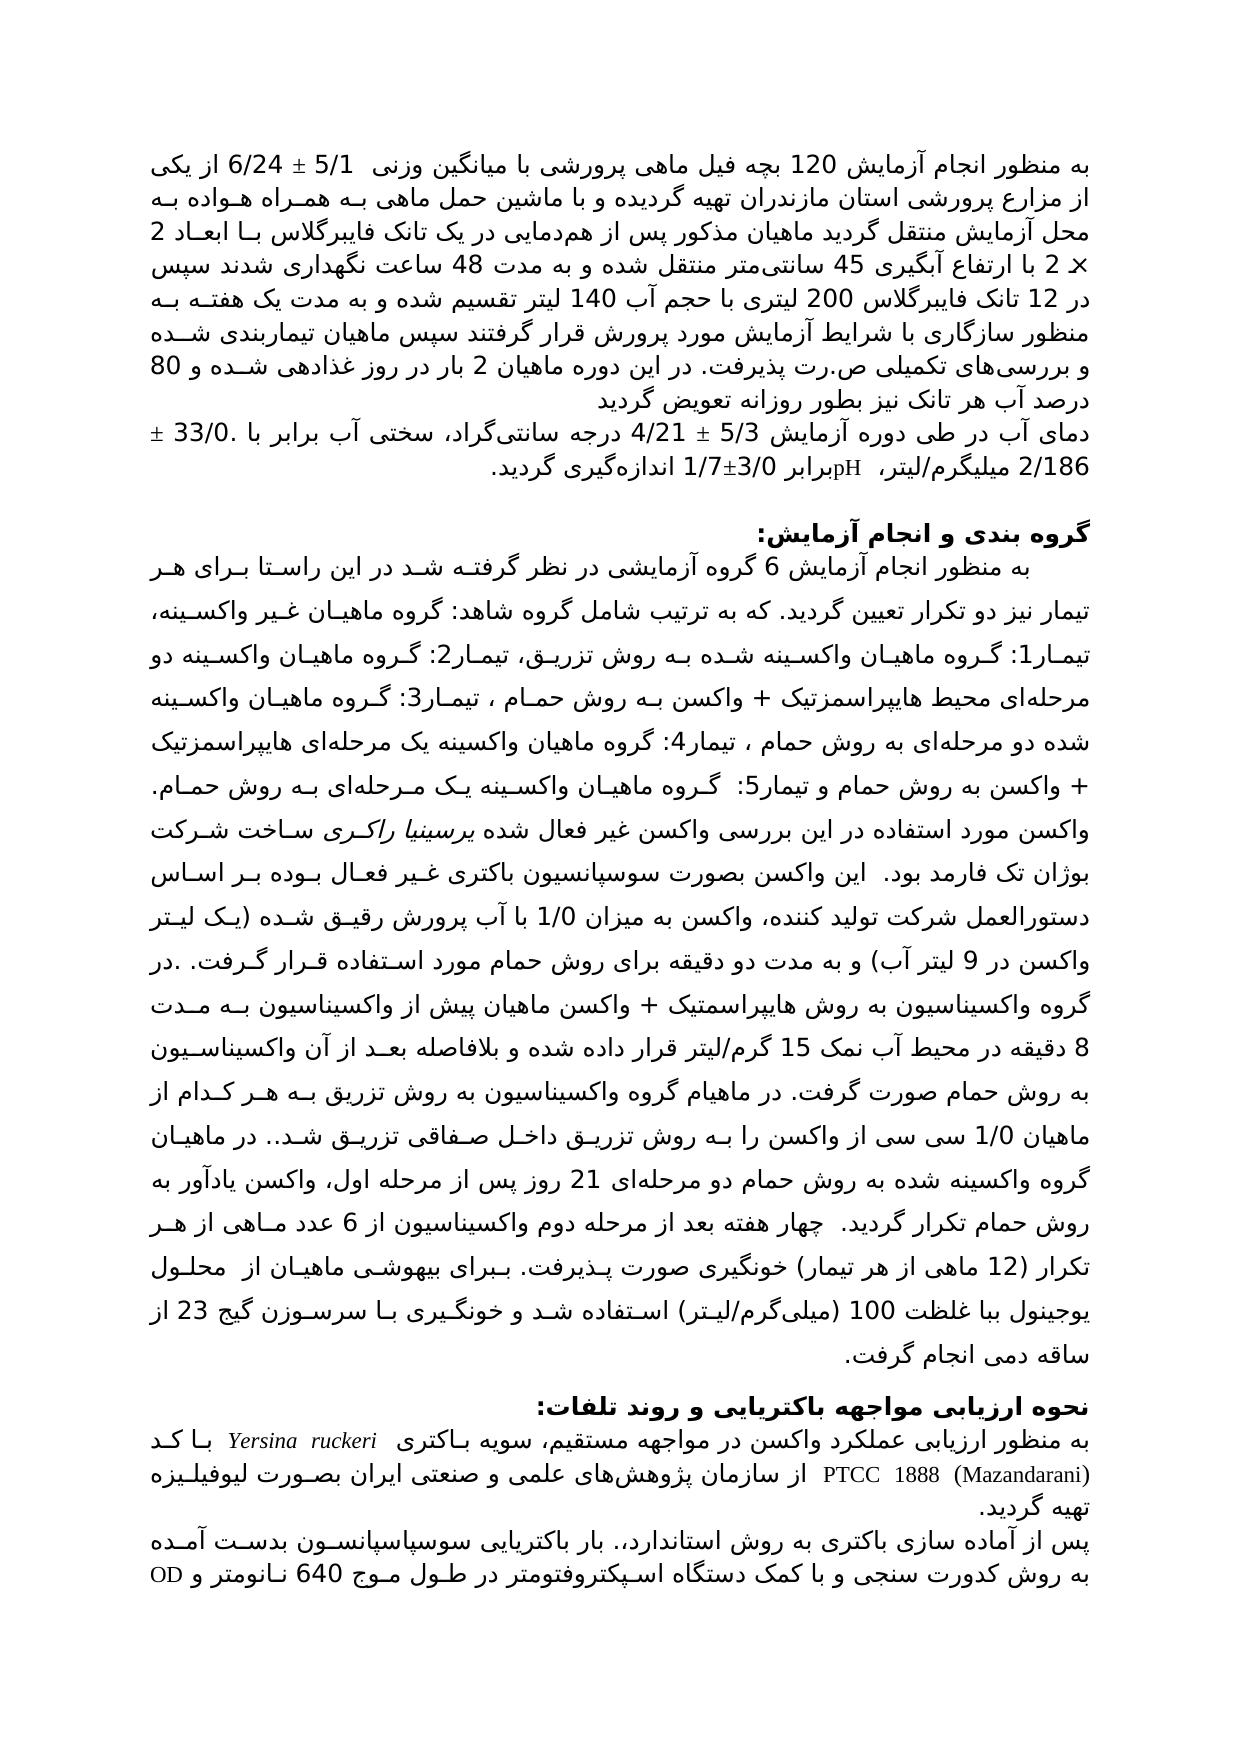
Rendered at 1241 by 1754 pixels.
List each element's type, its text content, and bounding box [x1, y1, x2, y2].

text دمای آب در طی دوره آزمایش 5/3 ± 4/21 درجه سانتی‌گراد، سختی آب برابر با .33/0 ± 2/186 میلیگرم/لیتر، pHبرابر 3/0±1/7 اندازه‌گیری گردید. [150, 418, 1090, 481]
text به منظور انجام آزمایش 6 گروه آزمایشی در نظر گرفته شد در این راستا برای هر تیمار نیز دو تکرار تعیین گردید. که به ترتیب شامل گروه شاهد: گروه ماهیان غیر واکسینه، تیمار1: گروه ماهیان واکسینه شده به روش تزریق، تیمار2: گروه ماهیان واکسینه دو مرحله‌ای محیط هایپراسمزتیک + واکسن به روش حمام ، تیمار3: گروه ماهیان واکسینه شده دو مرحله‌ای به روش حمام ، تیمار4: گروه ماهیان واکسینه یک مرحله‌ای هایپراسمزتیک + واکسن به روش حمام و تیمار5: گروه ماهیان واکسینه یک مرحله‌ای به روش حمام. واکسن مورد استفاده در این بررسی واکسن غیر فعال شده یرسینیا راکری ساخت شرکت بوژان تک فارمد بود. این واکسن بصورت سوسپانسیون باکتری غیر فعال بوده بر اساس دستورالعمل شرکت تولید کننده، واکسن به میزان 1/0 با آب پرورش رقیق شده (یک لیتر واکسن در 9 لیتر آب) و به مدت دو دقیقه برای روش حمام مورد استفاده قرار گرفت. .در گروه‌ واکسیناسیون به روش هایپراسمتیک + واکسن ماهیان پیش از واکسیناسیون به مدت 8 دقیقه در محیط آب نمک 15 گرم/لیتر قرار داده شده و بلافاصله بعد از آن واکسیناسیون به روش حمام صورت گرفت. در ماهیام گروه واکسیناسیون به روش تزریق به هر کدام از ماهیان 1/0 سی سی از واکسن را به روش تزریق داخل صفاقی تزریق شد.. در ماهیان گروه واکسینه شده به روش حمام دو مرحله‌ای 21 روز پس از مرحله اول، واکسن یادآور به روش حمام تکرار گردید. چهار هفته بعد از مرحله دوم واکسیناسیون از 6 عدد ماهی از هر تکرار (12 ماهی از هر تیمار) خونگیری صورت پذیرفت. ببرای بیهوشی ماهیان از محلول یوجینول ببا غلظت 100 (میلی‌گرم/لیتر) استفاده شد و خونگیری با سرسوزن گیج 23 از ساقه دمی انجام گرفت. [150, 552, 1090, 1369]
text به منظور ارزیابی عملکرد واکسن در مواجهه مستقیم، سویه باکتری Yersina ruckeri با کد PTCC 1888 (Mazandarani) از سازمان پژوهش‌های علمی و صنعتی ایران بصورت لیوفیلیزه تهیه گردید. [150, 1425, 1090, 1522]
subtitle نحوه ارزیابی مواجهه باکتریایی و روند تلفات: [150, 1392, 1090, 1421]
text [150, 1526, 1090, 1589]
text به منظور انجام آزمایش 120 بچه فیل ماهی پرورشی با میانگین وزنی 5/1 ± 6/24 از یکی از مزارع پرورشی استان مازندران تهیه گردیده و با ماشین حمل ماهی به همراه هواده به محل آزمایش منتقل گردید ماهیان مذکور پس از هم‌دمایی در یک تانک فایبرگلاس با ابعاد 2 × 2 با ارتفاع آبگیری 45 سانتی‌متر منتقل شده و به مدت 48 ساعت نگهداری شدند سپس در 12 تانک فایبرگلاس 200 لیتری با حجم آب 140 لیتر تقسیم شده و به مدت یک هفته به منظور سازگاری با شرایط آزمایش مورد پرورش قرار گرفتند سپس ماهیان تیماربندی شده و بررسی‌های تکمیلی ص.رت پذیرفت. در این دوره ماهیان 2 بار در روز غذادهی شده و 80 درصد آب هر تانک نیز بطور روزانه تعویض گردید [150, 150, 1090, 414]
text گروه بندی و انجام آزمایش: [150, 519, 1090, 548]
